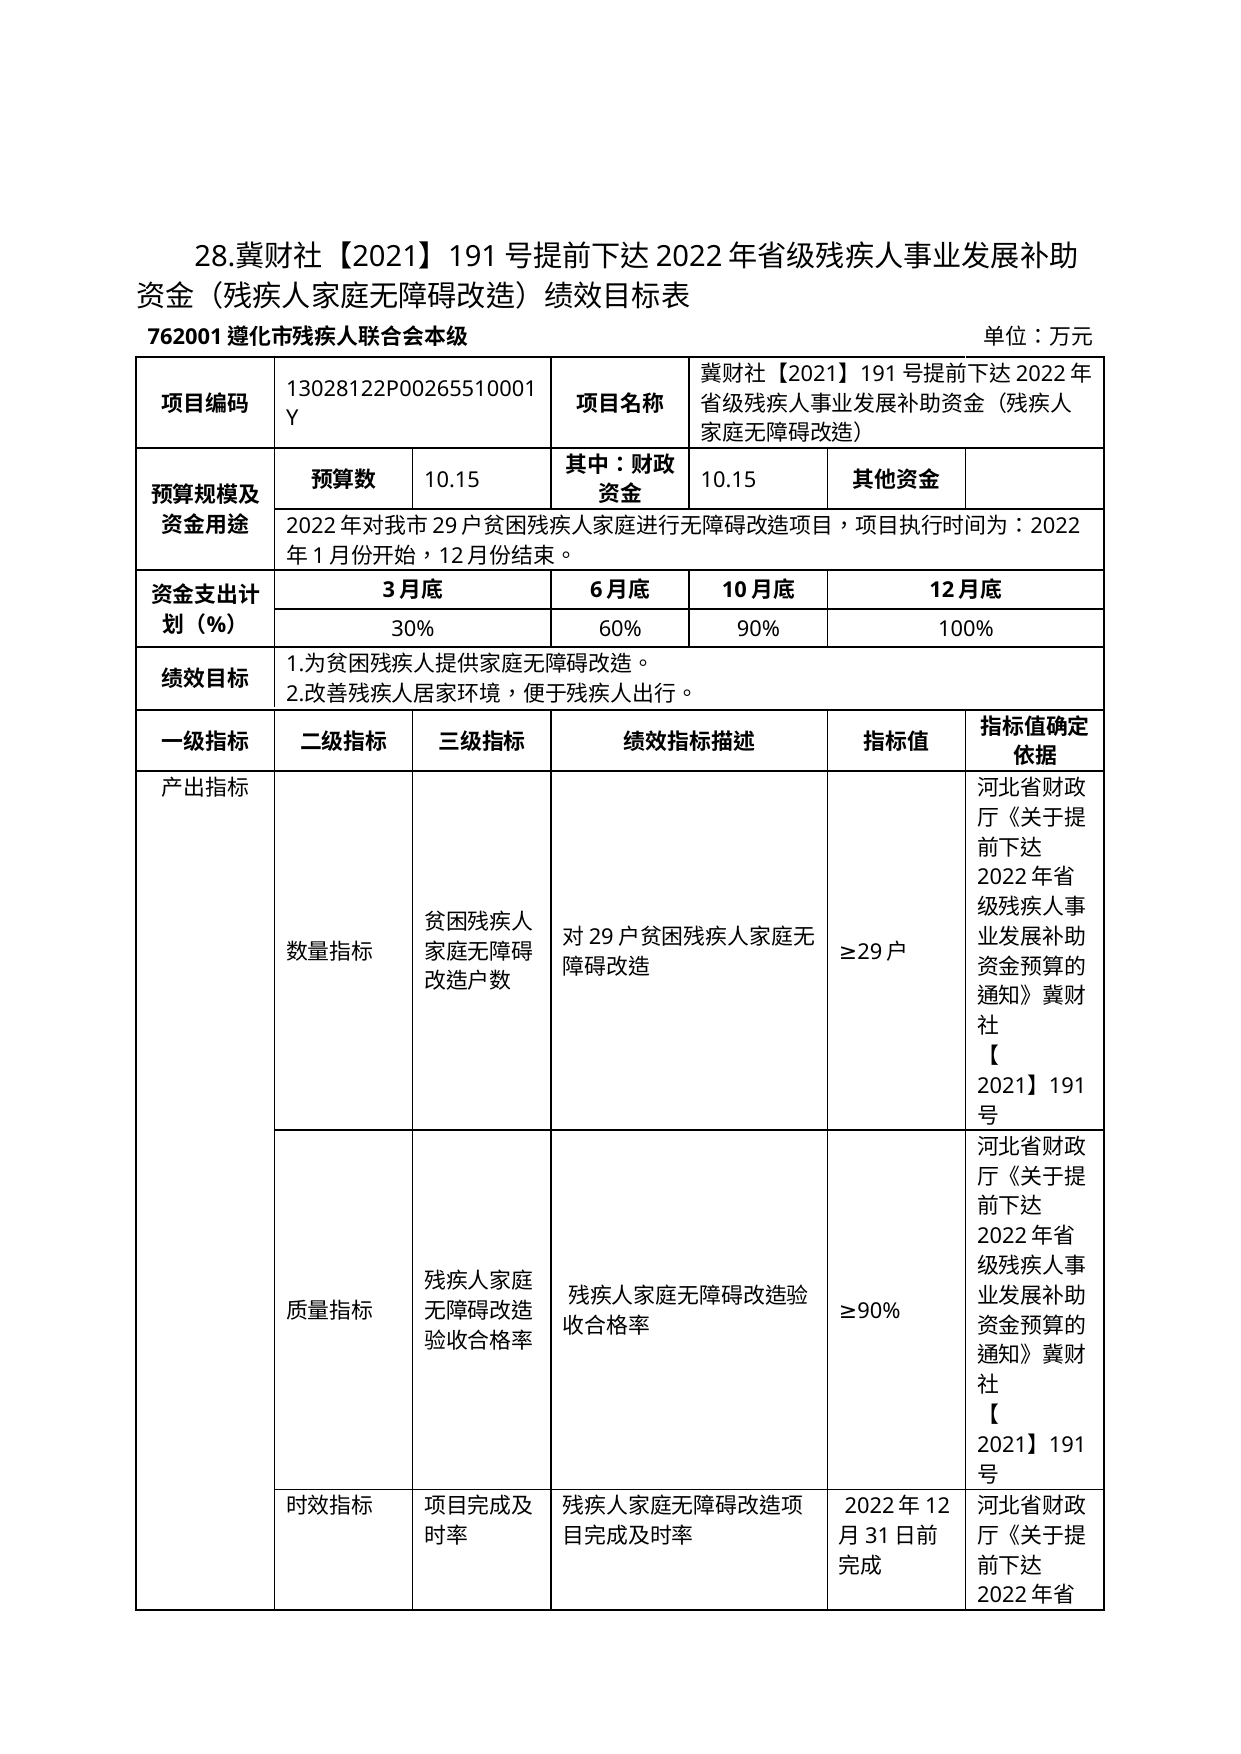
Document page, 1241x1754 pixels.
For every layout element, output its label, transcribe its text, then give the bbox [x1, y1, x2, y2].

table_cell 10.15 [413, 449, 550, 508]
table_cell 90% [690, 610, 827, 646]
table_cell 残疾人家庭无障碍改造验收合格率 [413, 1131, 550, 1488]
table_cell 10月底 [690, 571, 827, 608]
table_cell [966, 449, 1103, 508]
table_cell 3月底 [275, 571, 550, 608]
table_cell 预算数 [275, 449, 412, 508]
table_header 二级指标 [275, 711, 412, 770]
table_header 单位：万元 [966, 316, 1103, 356]
table_cell 30% [275, 610, 550, 646]
table_cell ≥90% [828, 1131, 965, 1488]
table_cell 2022年12月31日前完成 [828, 1490, 965, 1609]
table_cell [966, 1131, 1103, 1488]
table_cell 绩效目标 [137, 648, 274, 707]
table_cell 时效指标 [275, 1490, 412, 1609]
table_cell 项目完成及时率 [413, 1490, 550, 1609]
table_cell 其中：财政 资金 [552, 449, 688, 508]
table_cell 产出指标 [137, 772, 274, 1609]
table_cell 残疾人家庭无障碍改造验收合格率 [552, 1131, 827, 1488]
table_cell 残疾人家庭无障碍改造项目完成及时率 [552, 1490, 827, 1609]
table_header 绩效指标描述 [552, 711, 827, 770]
table_header 一级指标 [137, 711, 274, 770]
table_header 指标值确定依据 [966, 711, 1103, 770]
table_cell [966, 1490, 1103, 1609]
table_cell 其他资金 [828, 449, 965, 508]
table_cell 资金支出计划（%） [137, 571, 274, 646]
table_cell 数量指标 [275, 772, 412, 1129]
table_cell 100% [828, 610, 1103, 646]
table_cell 贫困残疾人家庭无障碍改造户数 [413, 772, 550, 1129]
table_cell 冀财社【2021】191号提前下达2022年省级残疾人事业发展补助资金（残疾人家庭无障碍改造） [690, 358, 1103, 447]
table_cell 6月底 [552, 571, 688, 608]
table_header 762001遵化市残疾人联合会本级 [137, 316, 965, 356]
table_cell 对29户贫困残疾人家庭无障碍改造 [552, 772, 827, 1129]
text 28.冀财社【2021】191号提前下达2022年省级残疾人事业发展补助资金（残疾人家庭无障碍改造）绩效目标表 [136, 235, 1104, 315]
table_cell 12月底 [828, 571, 1103, 608]
table_cell 质量指标 [275, 1131, 412, 1488]
table_cell 10.15 [690, 449, 827, 508]
table_cell 河北省财政厅《关于提前下达2022年省级残疾人事业发展补助资金预算的通知》冀财社【2021】191号 [966, 772, 1103, 1129]
table_cell 1.为贫困残疾人提供家庭无障碍改造。 2.改善残疾人居家环境，便于残疾人出行。 [275, 648, 1103, 707]
table_cell 60% [552, 610, 688, 646]
table_cell 项目编码 [137, 358, 274, 447]
table_cell 预算规模及资金用途 [137, 449, 274, 569]
table_cell 13028122P00265510001Y [275, 358, 550, 447]
table_cell 2022年对我市29户贫困残疾人家庭进行无障碍改造项目，项目执行时间为：2022年1月份开始，12月份结束。 [275, 510, 1103, 569]
table_cell ≥29户 [828, 772, 965, 1129]
table_cell 项目名称 [552, 358, 688, 447]
table_header 指标值 [828, 711, 965, 770]
table_header 三级指标 [413, 711, 550, 770]
